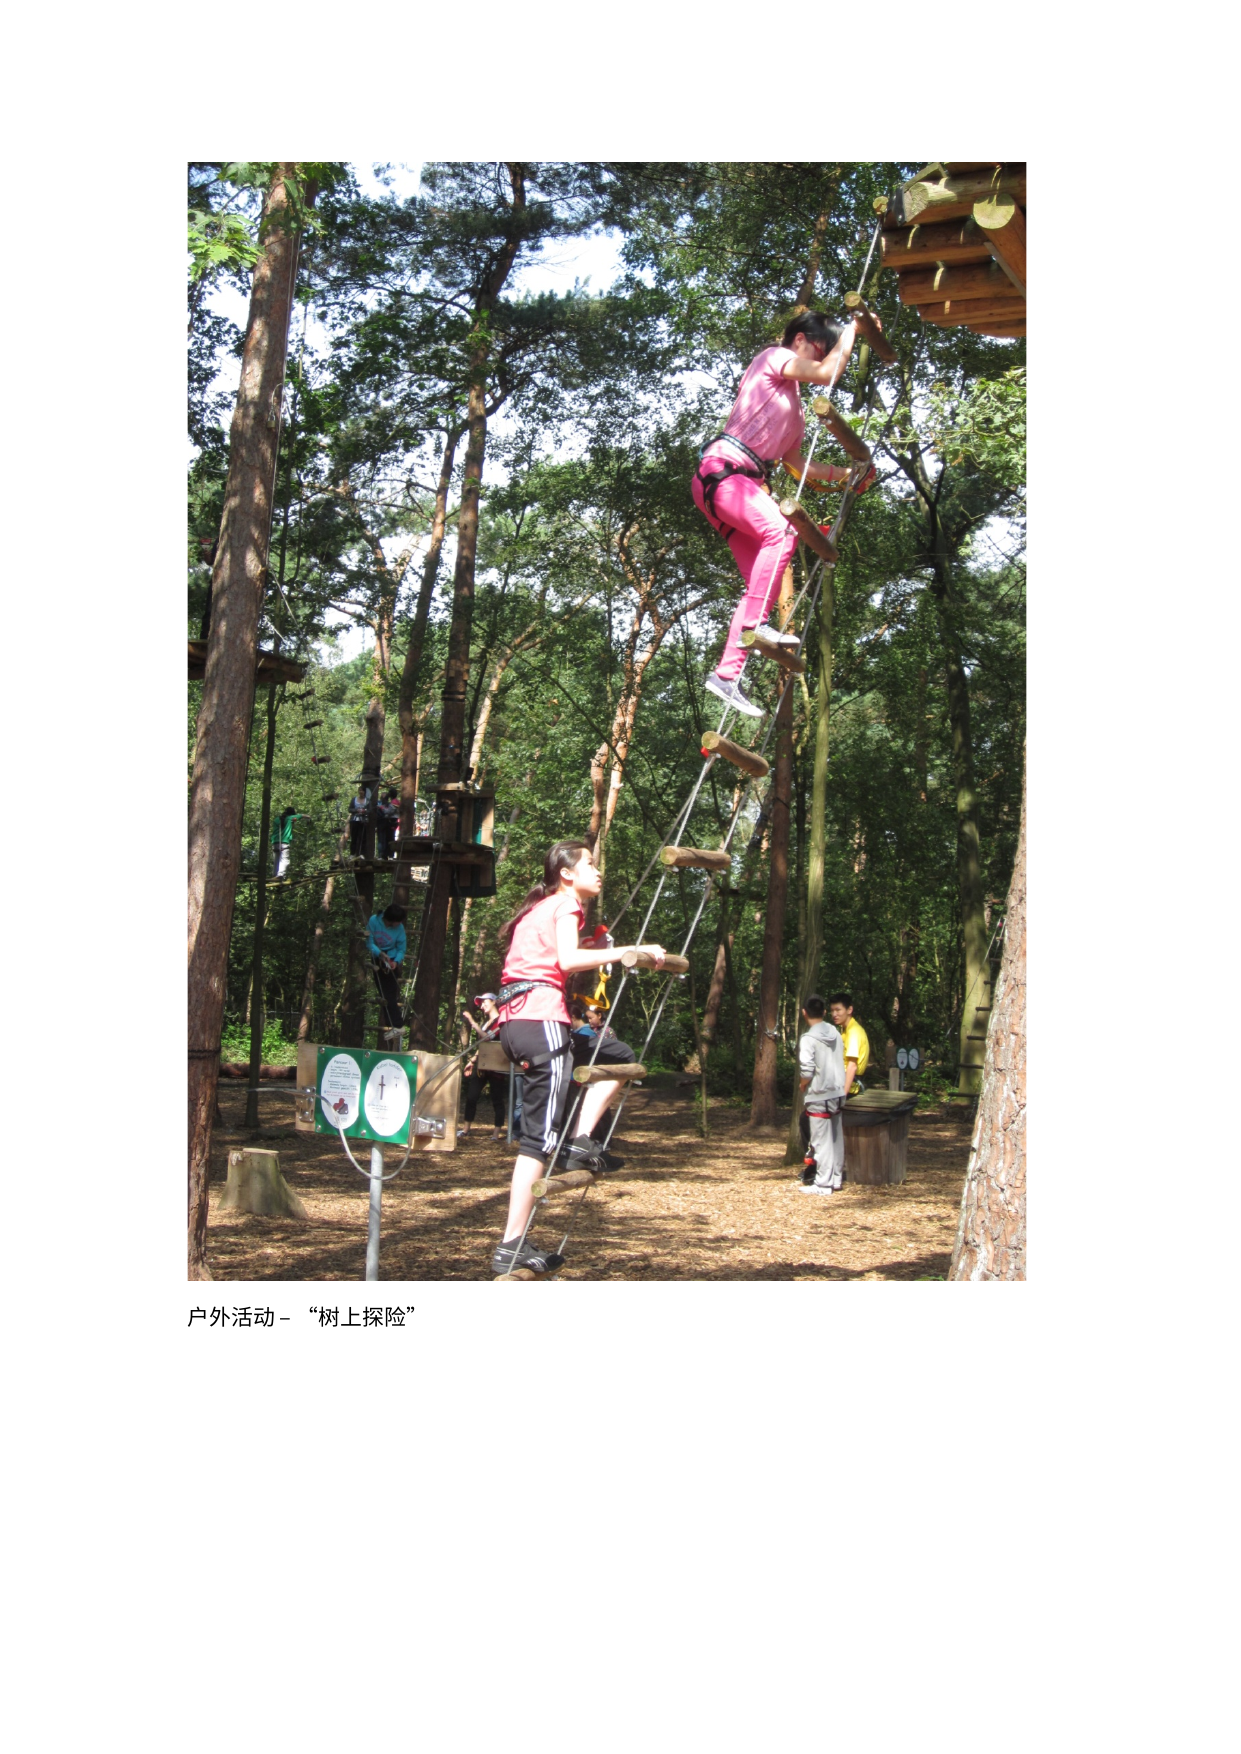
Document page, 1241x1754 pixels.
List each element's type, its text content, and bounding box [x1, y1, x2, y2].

picture [187, 162, 1027, 1281]
text 户外活动 – “树上探险” [187, 1299, 1053, 1332]
